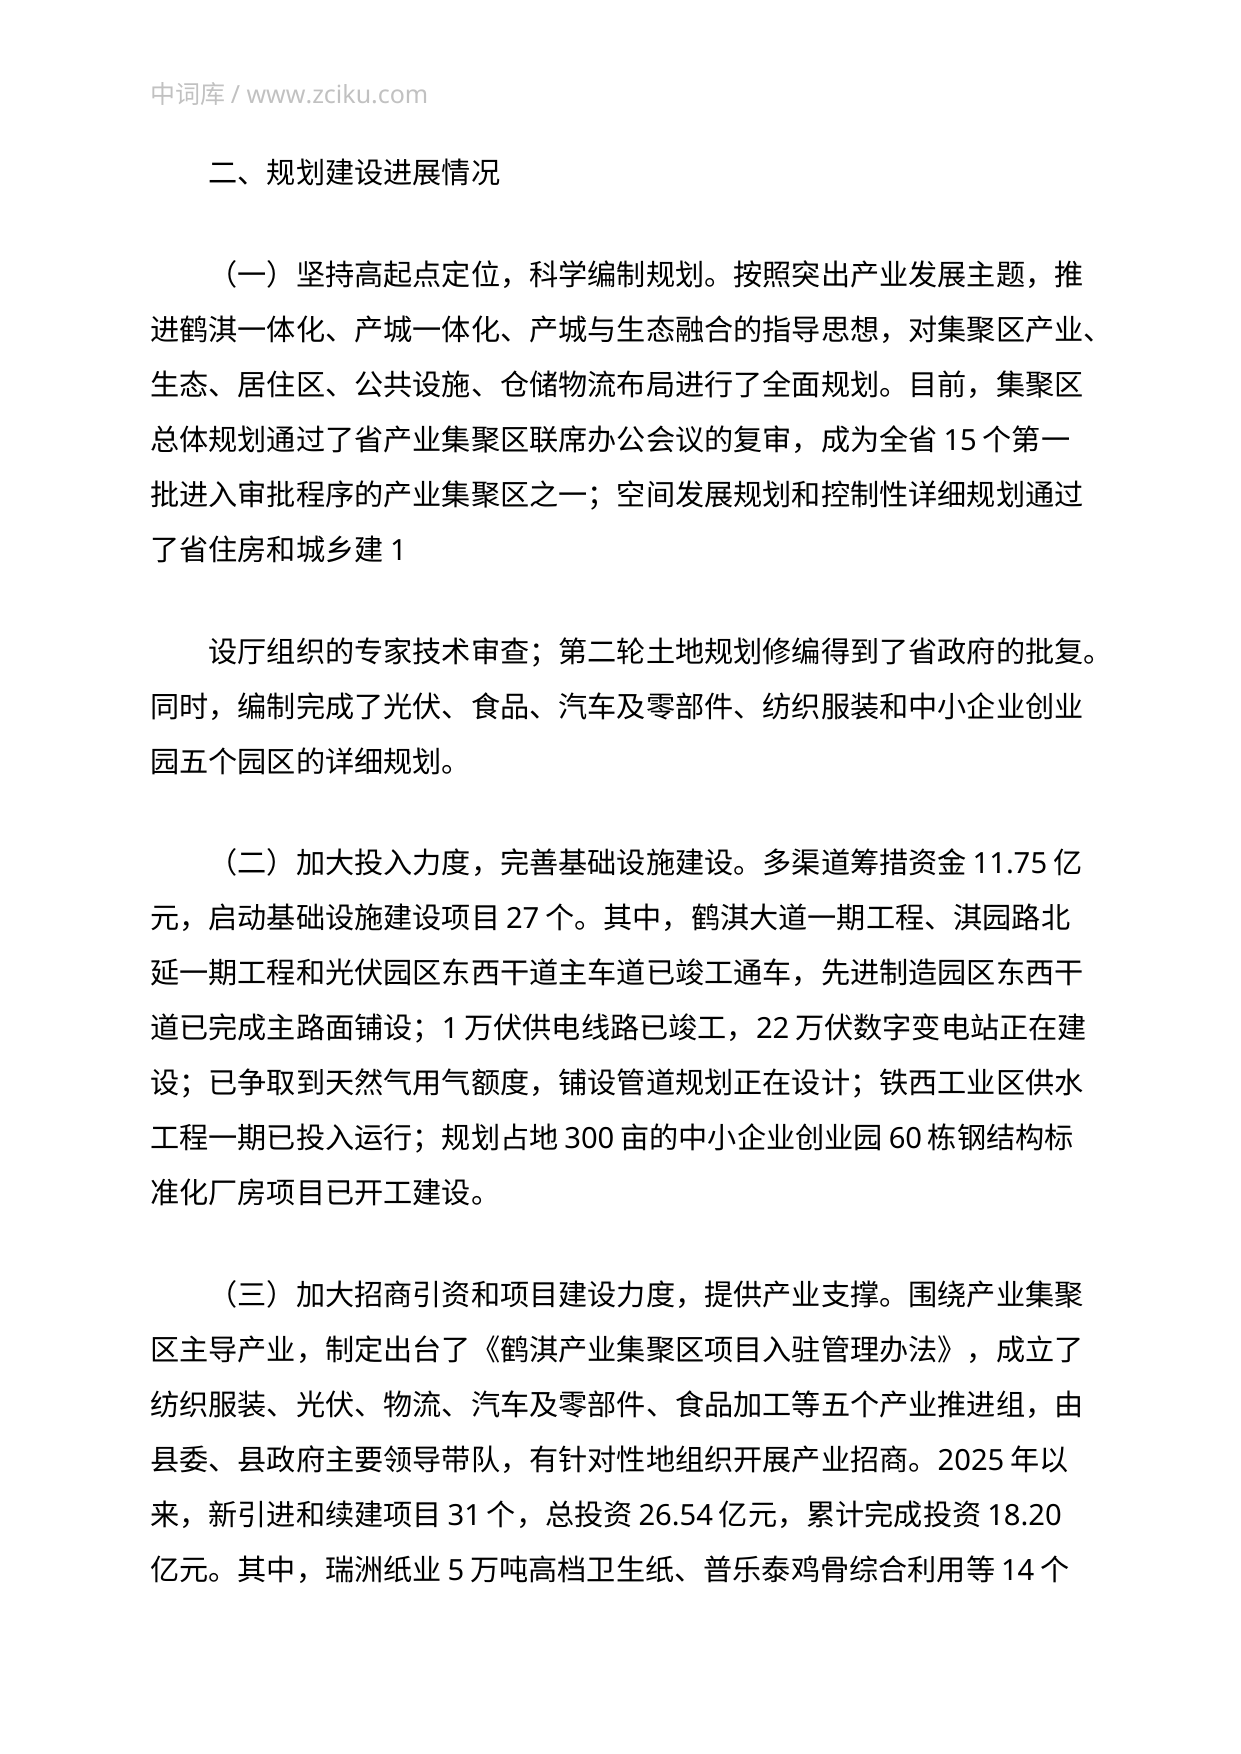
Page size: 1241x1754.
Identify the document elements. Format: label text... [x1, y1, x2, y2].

text 设厅组织的专家技术审查；第二轮土地规划修编得到了省政府的批复。同时，编制完成了光伏、食品、汽车及零部件、纺织服装和中小企业创业园五个园区的详细规划。 [150, 628, 1090, 780]
text 二、规划建设进展情况 [150, 150, 1090, 192]
text （一）坚持高起点定位，科学编制规划。按照突出产业发展主题，推进鹤淇一体化、产城一体化、产城与生态融合的指导思想，对集聚区产业、生态、居住区、公共设施、仓储物流布局进行了全面规划。目前，集聚区总体规划通过了省产业集聚区联席办公会议的复审，成为全省15个第一批进入审批程序的产业集聚区之一；空间发展规划和控制性详细规划通过了省住房和城乡建 1 [150, 252, 1090, 569]
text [150, 1271, 1090, 1588]
text （二）加大投入力度，完善基础设施建设。多渠道筹措资金11.75亿元，启动基础设施建设项目27个。其中，鹤淇大道一期工程、淇园路北延一期工程和光伏园区东西干道主车道已竣工通车，先进制造园区东西干道已完成主路面铺设；1万伏供电线路已竣工，22万伏数字变电站正在建设；已争取到天然气用气额度，铺设管道规划正在设计；铁西工业区供水工程一期已投入运行；规划占地300亩的中小企业创业园60栋钢结构标准化厂房项目已开工建设。 [150, 840, 1090, 1212]
